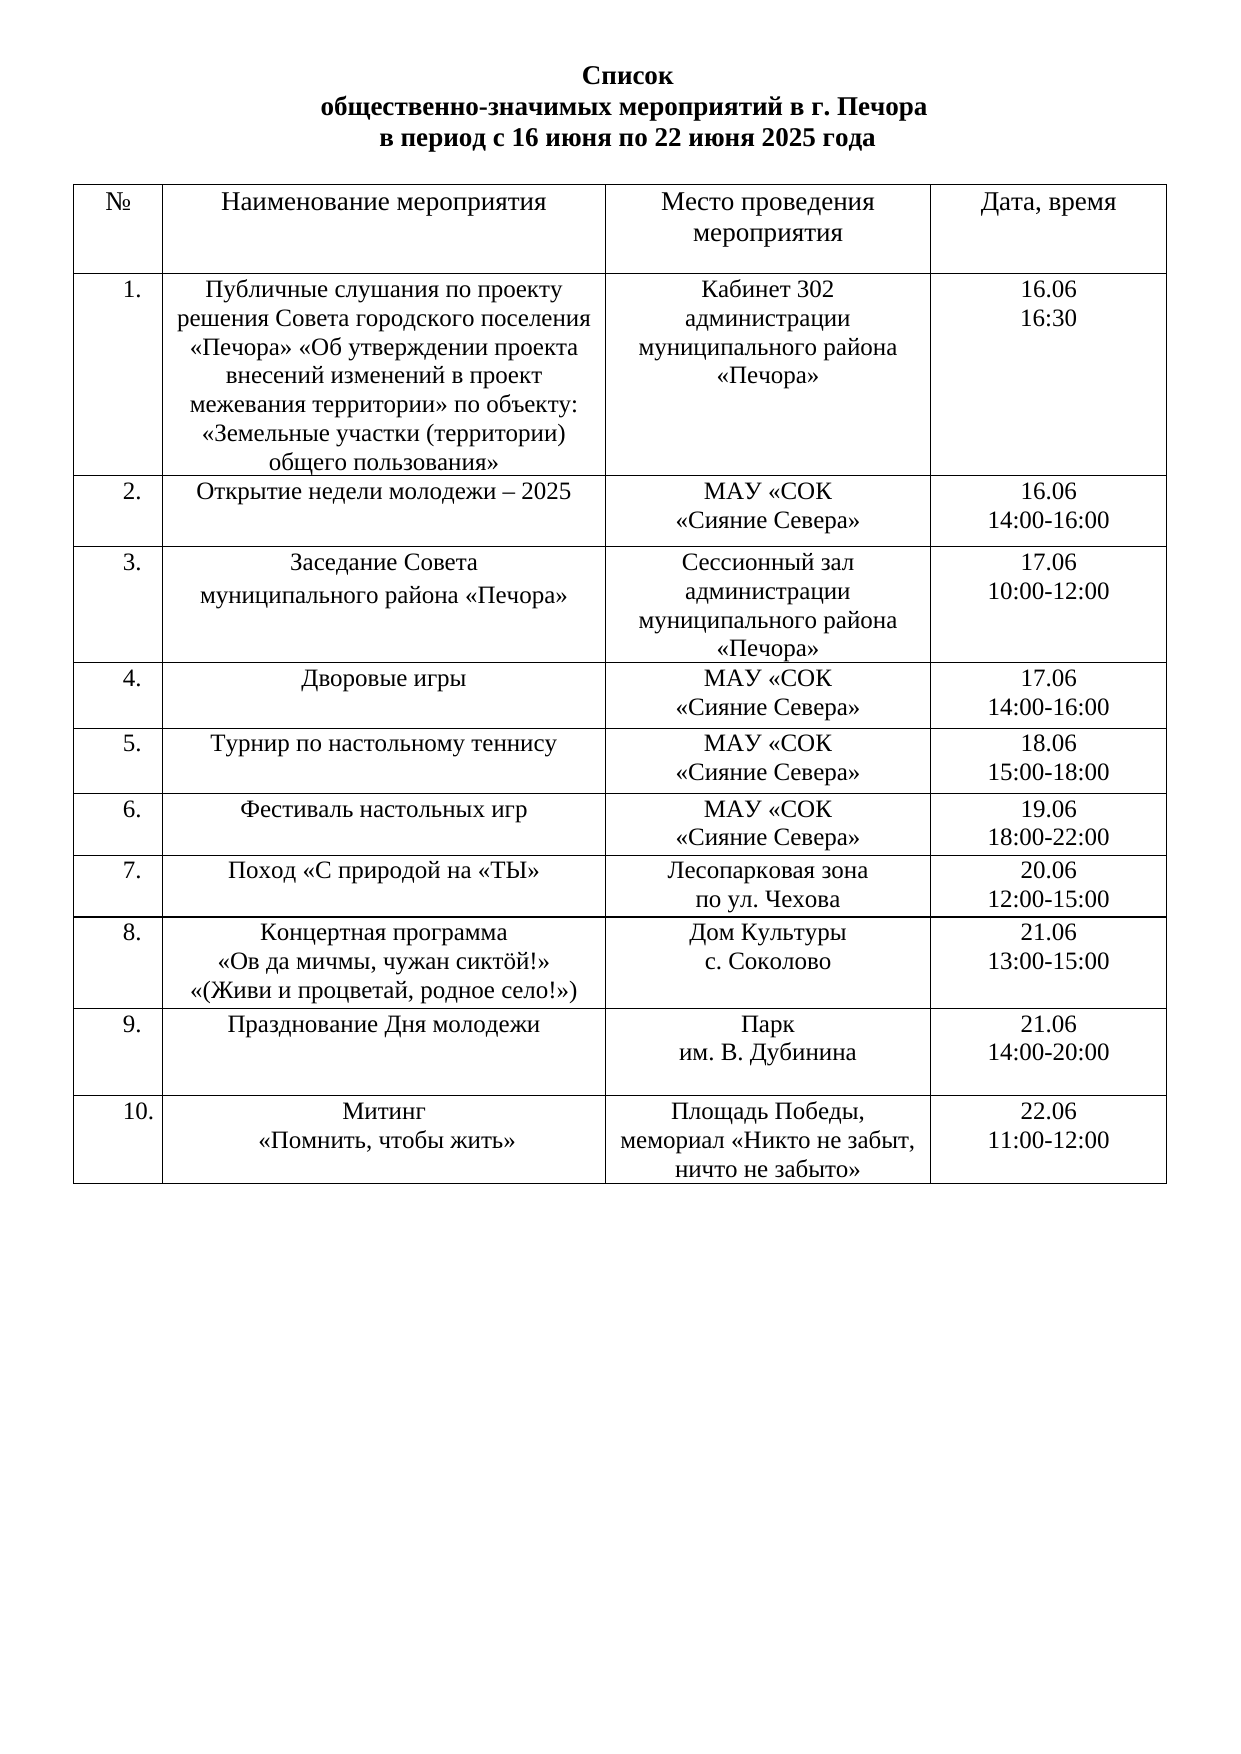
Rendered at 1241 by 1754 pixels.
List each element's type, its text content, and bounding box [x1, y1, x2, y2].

table_cell 16.06 14:00-16:00 [931, 476, 1166, 546]
table_cell Парк им. В. Дубинина [606, 1009, 930, 1095]
table_cell 17.06 10:00-12:00 [931, 547, 1166, 662]
table_cell [74, 476, 162, 546]
text Список [89, 59, 1166, 90]
table_cell Концертная программа «Ов да мичмы, чужан сиктӧй!» «(Живи и процветай, родное село!») [163, 918, 605, 1008]
table_cell Площадь Победы, мемориал «Никто не забыт, ничто не забыто» [606, 1096, 930, 1183]
table_cell [74, 729, 162, 793]
table_cell 21.06 14:00-20:00 [931, 1009, 1166, 1095]
table_cell Открытие недели молодежи – 2025 [163, 476, 605, 546]
table_header Дата, время [931, 185, 1166, 273]
table_cell [74, 1009, 162, 1095]
table_cell [74, 1096, 162, 1183]
table_cell 19.06 18:00-22:00 [931, 794, 1166, 854]
table_cell Дом Культуры с. Соколово [606, 918, 930, 1008]
table_cell [74, 663, 162, 727]
table_cell 20.06 12:00-15:00 [931, 856, 1166, 916]
table_cell Лесопарковая зона по ул. Чехова [606, 856, 930, 916]
table_cell МАУ «СОК «Сияние Севера» [606, 729, 930, 793]
text общественно-значимых мероприятий в г. Печора в период с 16 июня по 22 июня 2025 года [89, 90, 1166, 152]
table_cell МАУ «СОК «Сияние Севера» [606, 663, 930, 727]
table_cell [74, 274, 162, 475]
table_cell 16.06 16:30 [931, 274, 1166, 475]
table_cell 22.06 11:00-12:00 [931, 1096, 1166, 1183]
table_cell [74, 547, 162, 662]
table_cell Дворовые игры [163, 663, 605, 727]
table_cell 17.06 14:00-16:00 [931, 663, 1166, 727]
table_header Наименование мероприятия [163, 185, 605, 273]
table_cell Празднование Дня молодежи [163, 1009, 605, 1095]
table_cell Кабинет 302 администрации муниципального района «Печора» [606, 274, 930, 475]
table_cell 21.06 13:00-15:00 [931, 918, 1166, 1008]
table_cell Публичные слушания по проекту решения Совета городского поселения «Печора» «Об утверждении проекта внесений изменений в проект межевания территории» по объекту: «Земельные участки (территории) общего пользования» [163, 274, 605, 475]
table_header Место проведения мероприятия [606, 185, 930, 273]
table_cell Митинг «Помнить, чтобы жить» [163, 1096, 605, 1183]
table_cell МАУ «СОК «Сияние Севера» [606, 794, 930, 854]
table_cell [74, 856, 162, 916]
table_header № [74, 185, 162, 273]
table_cell Поход «С природой на «ТЫ» [163, 856, 605, 916]
table_cell 18.06 15:00-18:00 [931, 729, 1166, 793]
table_cell МАУ «СОК «Сияние Севера» [606, 476, 930, 546]
table_cell Заседание Совета муниципального района «Печора» [163, 547, 605, 662]
table_cell Сессионный зал администрации муниципального района «Печора» [606, 547, 930, 662]
table_cell [74, 794, 162, 854]
table_cell Фестиваль настольных игр [163, 794, 605, 854]
table_cell Турнир по настольному теннису [163, 729, 605, 793]
table_cell [74, 918, 162, 1008]
